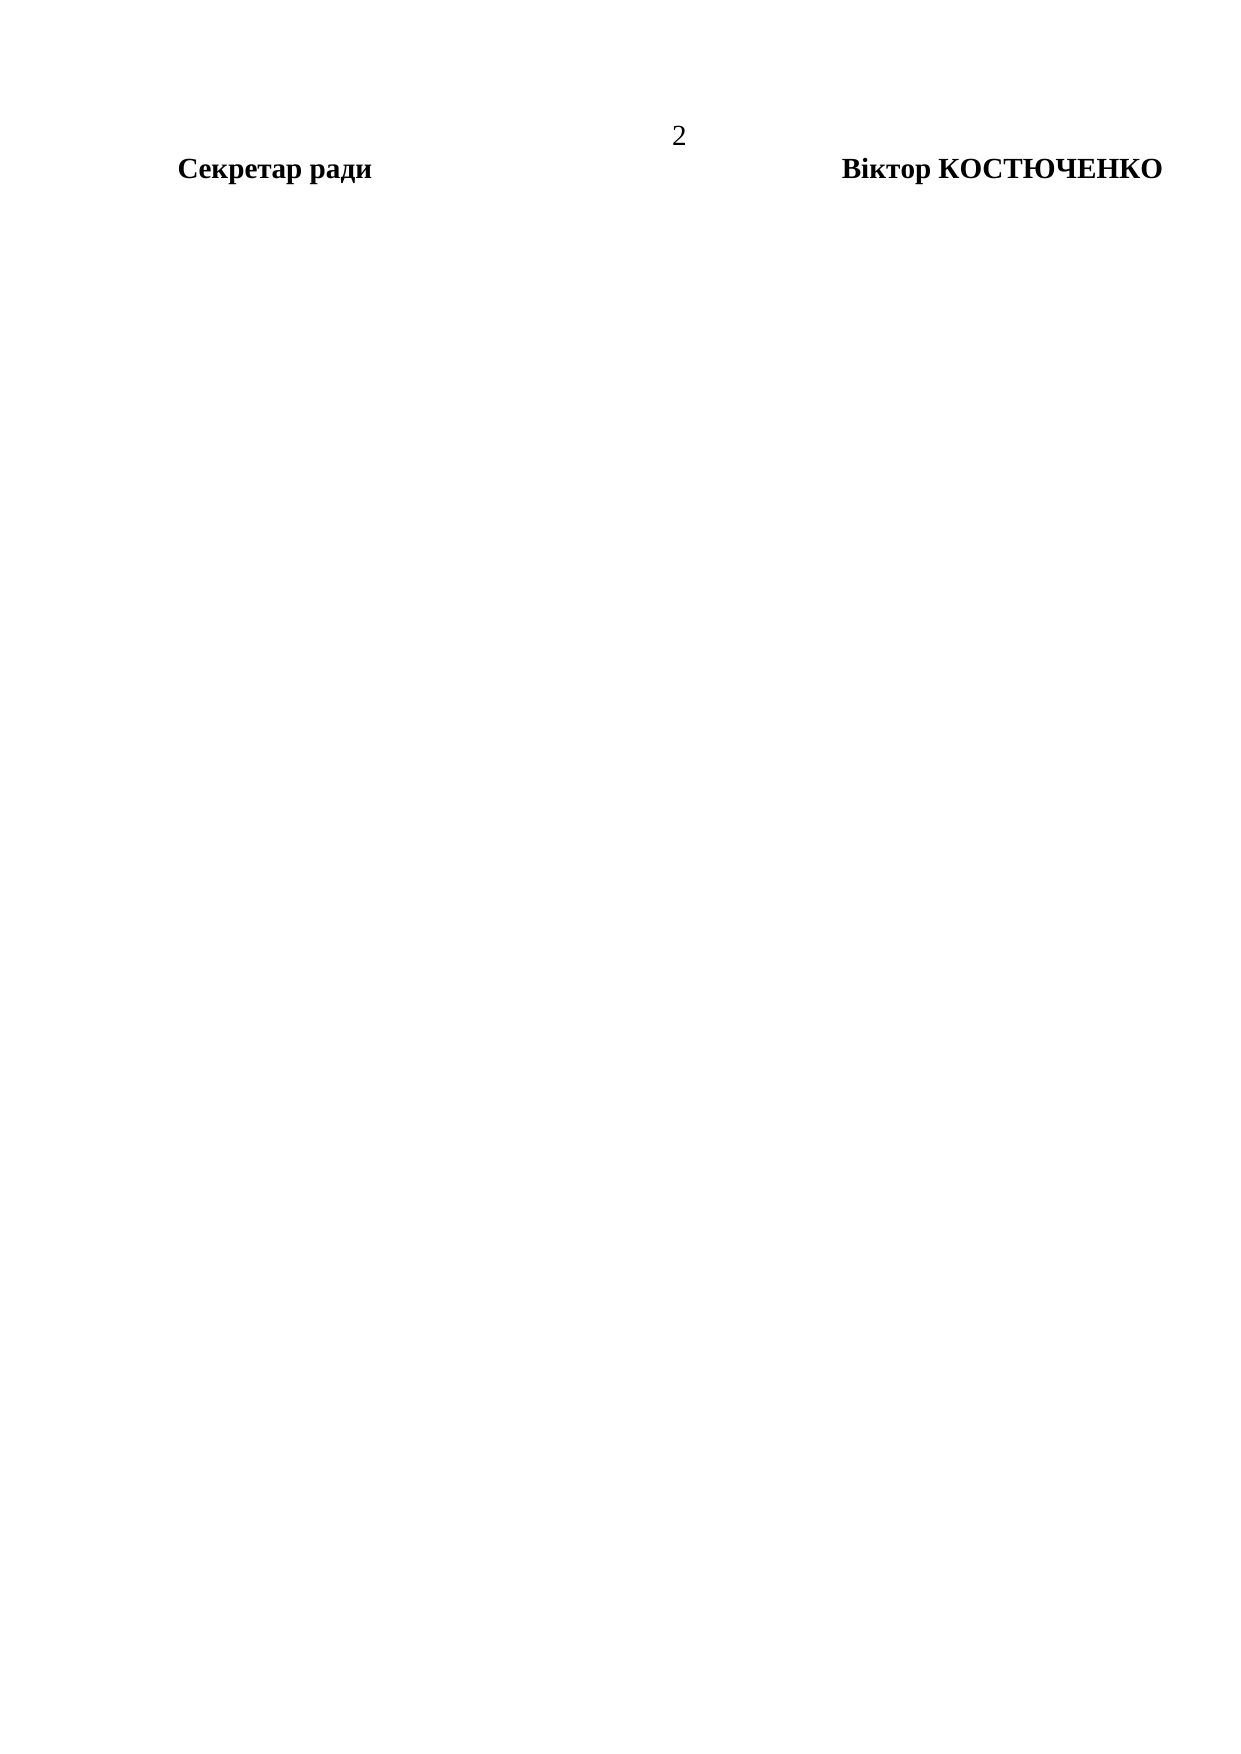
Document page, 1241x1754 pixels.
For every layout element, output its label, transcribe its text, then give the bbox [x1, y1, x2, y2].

text Секретар ради Віктор КОСТЮЧЕНКО [177, 152, 1181, 185]
